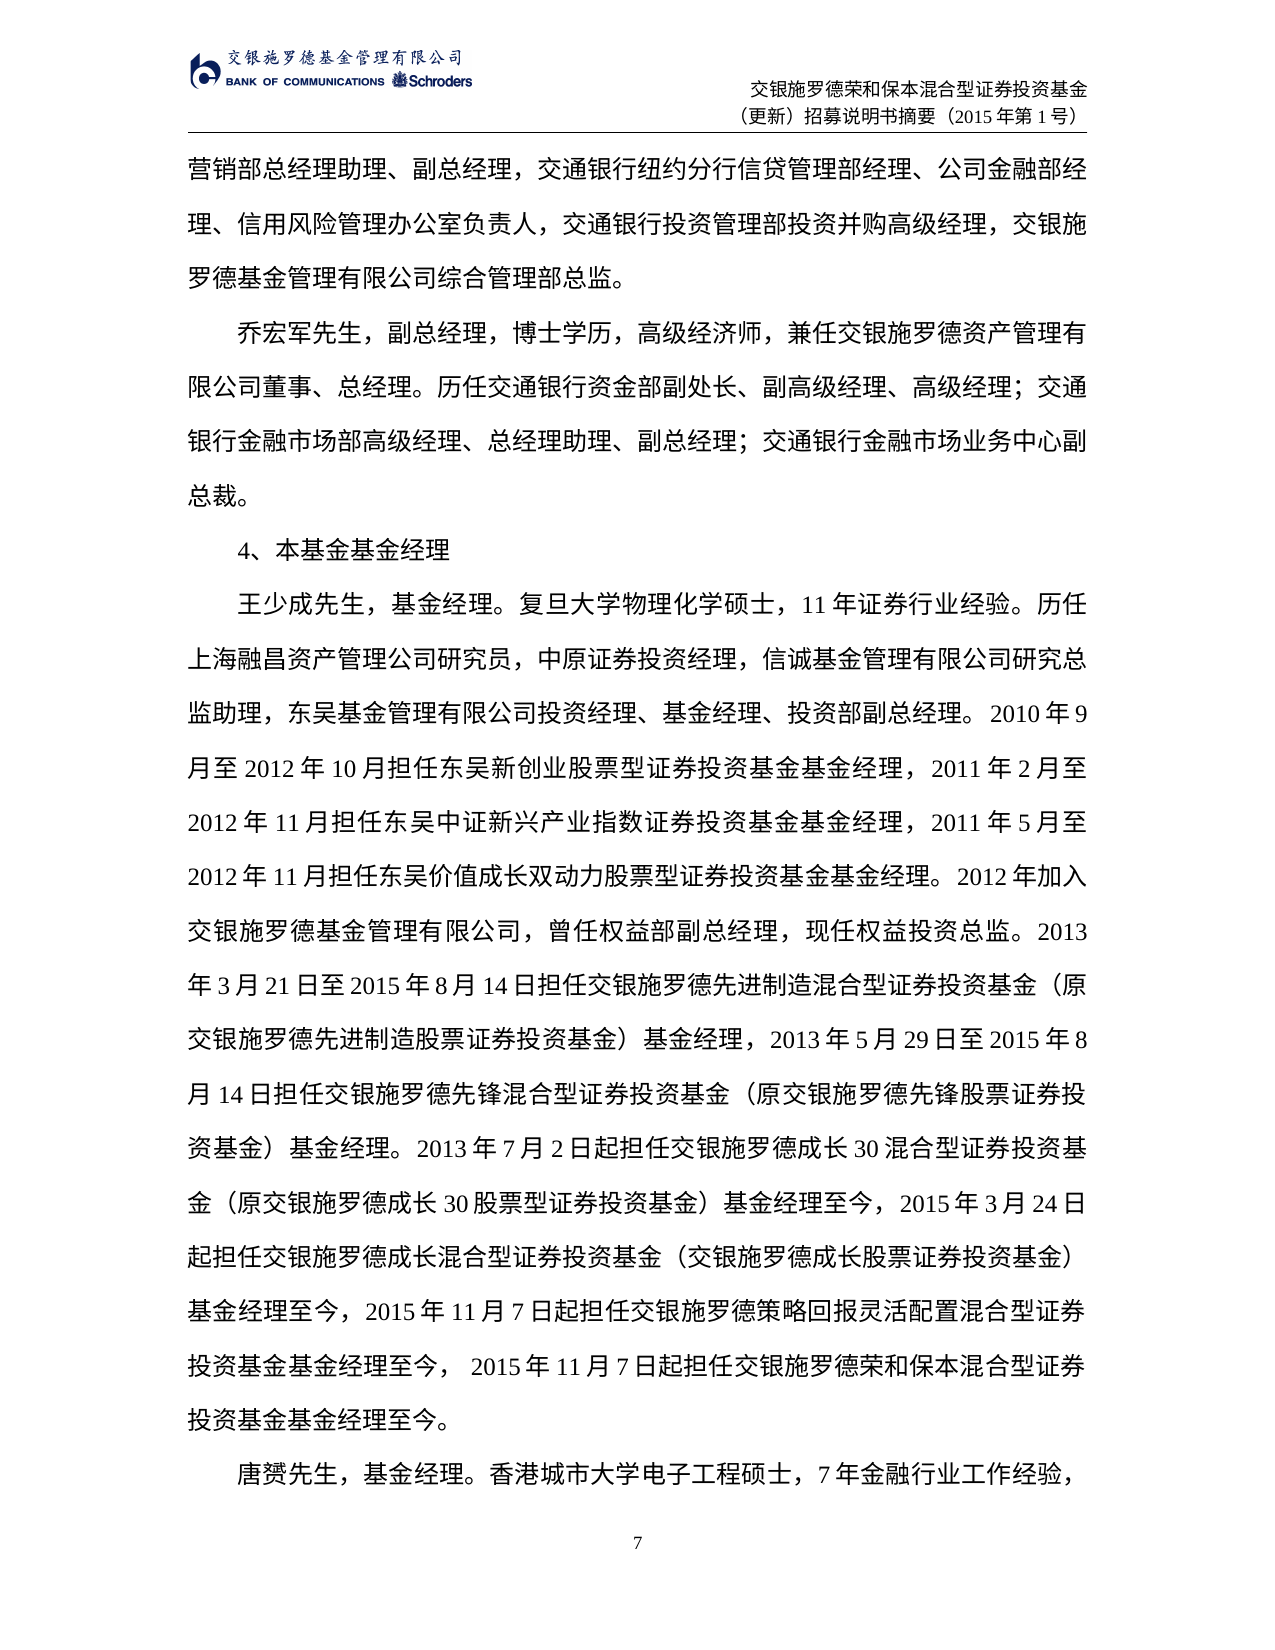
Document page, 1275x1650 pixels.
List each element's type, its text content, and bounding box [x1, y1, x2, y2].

text 王少成先生，基金经理。复旦大学物理化学硕士，11年证券行业经验。历任上海融昌资产管理公司研究员，中原证券投资经理，信诚基金管理有限公司研究总监助理，东吴基金管理有限公司投资经理、基金经理、投资部副总经理。2010年9月至2012年10月担任东吴新创业股票型证券投资基金基金经理，2011年2月至2012年11月担任东吴中证新兴产业指数证券投资基金基金经理，2011年5月至2012年11月担任东吴价值成长双动力股票型证券投资基金基金经理。2012年加入交银施罗德基金管理有限公司，曾任权益部副总经理，现任权益投资总监。2013年3月21日至2015年8月14日担任交银施罗德先进制造混合型证券投资基金（原交银施罗德先进制造股票证券投资基金）基金经理，2013年5月29日至2015年8月14日担任交银施罗德先锋混合型证券投资基金（原交银施罗德先锋股票证券投资基金）基金经理。2013年7月2日起担任交银施罗德成长30混合型证券投资基金（原交银施罗德成长30股票型证券投资基金）基金经理至今，2015年3月24日起担任交银施罗德成长混合型证券投资基金（交银施罗德成长股票证券投资基金）基金经理至今，2015年11月7日起担任交银施罗德策略回报灵活配置混合型证券投资基金基金经理至今， 2015年11月7日起担任交银施罗德荣和保本混合型证券投资基金基金经理至今。 [187, 585, 1087, 1437]
picture [190, 50, 472, 89]
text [187, 1455, 1087, 1491]
text 乔宏军先生，副总经理，博士学历，高级经济师，兼任交银施罗德资产管理有限公司董事、总经理。历任交通银行资金部副处长、副高级经理、高级经理；交通银行金融市场部高级经理、总经理助理、副总经理；交通银行金融市场业务中心副总裁。 [187, 313, 1087, 512]
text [187, 150, 1087, 295]
text 4、本基金基金经理 [187, 531, 1087, 567]
